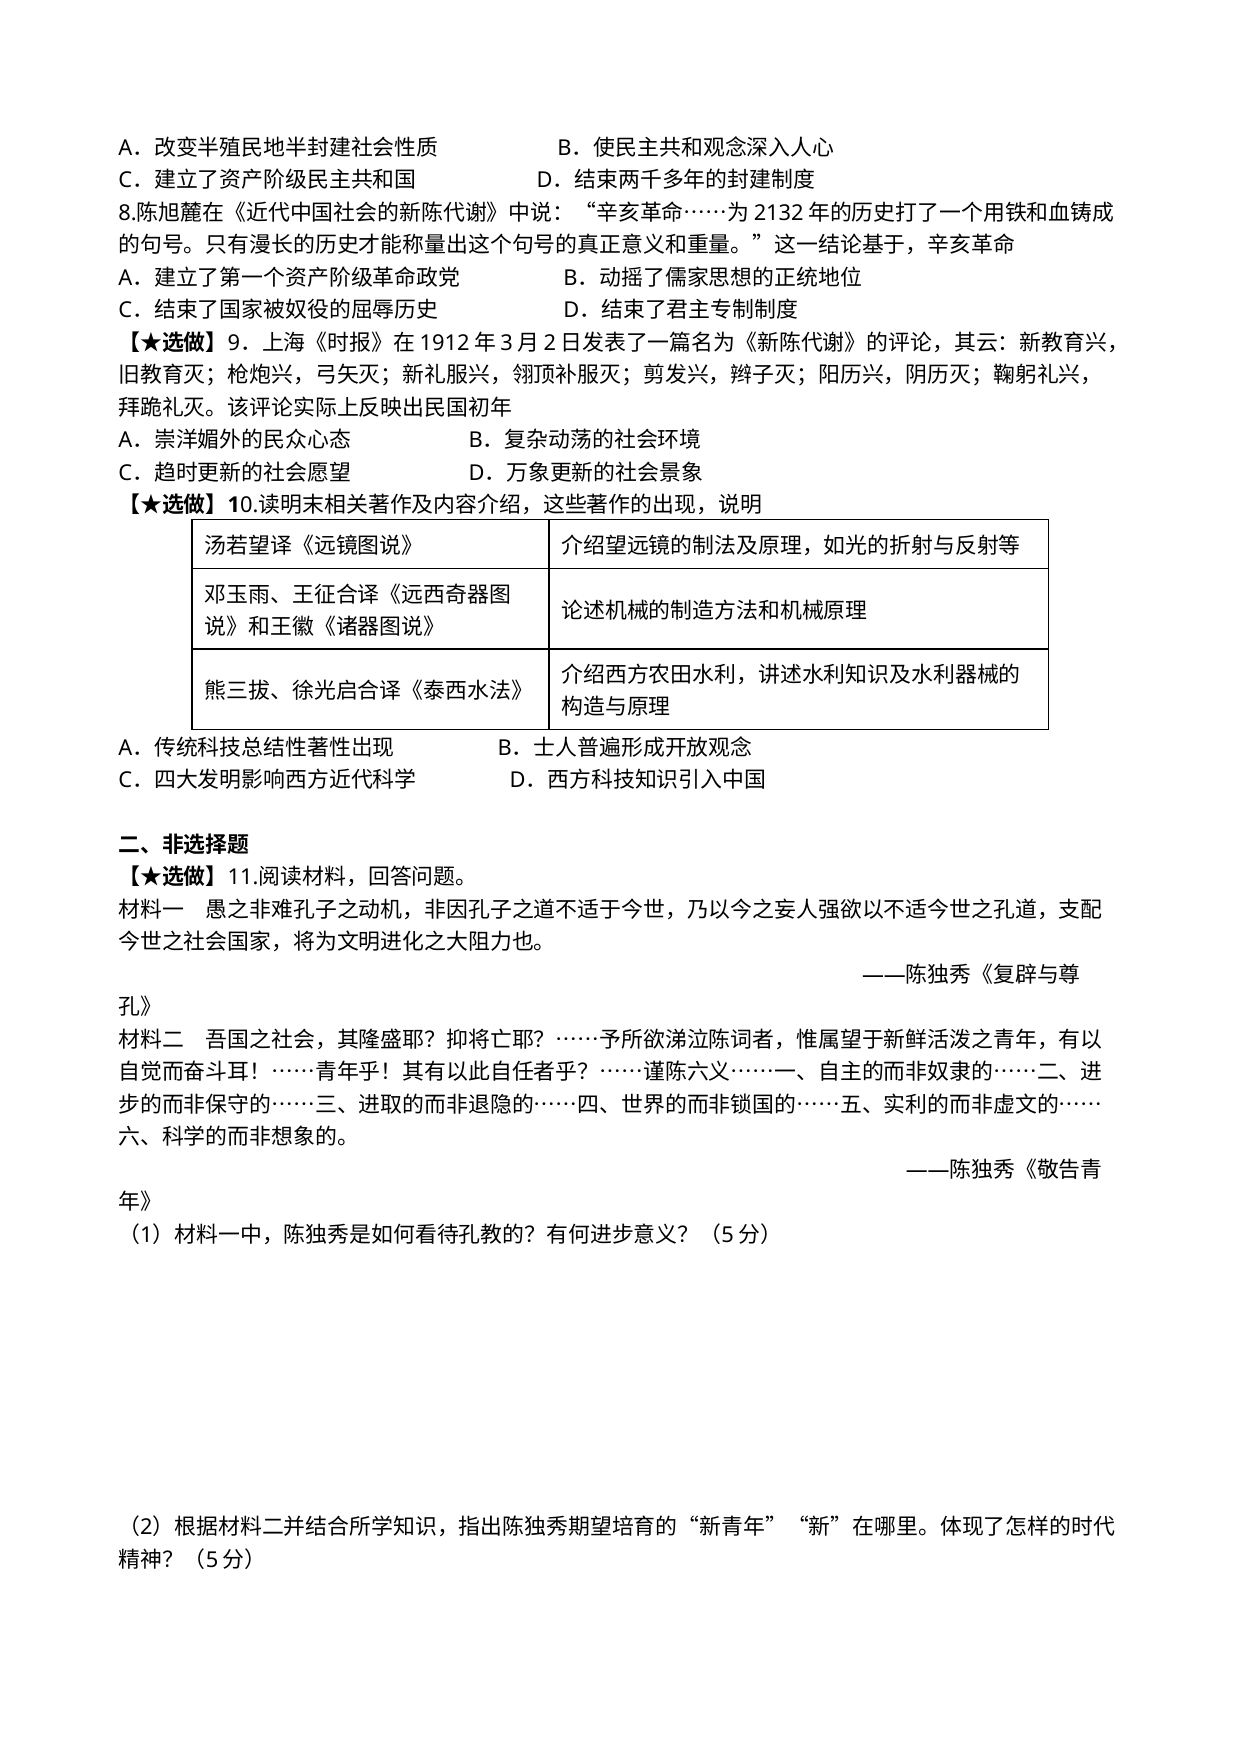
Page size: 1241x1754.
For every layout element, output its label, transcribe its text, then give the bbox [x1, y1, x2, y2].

text 材料一 愚之非难孔子之动机，非因孔子之道不适于今世，乃以今之妄人强欲以不适今世之孔道，支配今世之社会国家，将为文明进化之大阻力也。 [118, 891, 1122, 956]
text （1）材料一中，陈独秀是如何看待孔教的？有何进步意义？（5分） [118, 1216, 1122, 1249]
text 【★选做】10.读明末相关著作及内容介绍，这些著作的出现，说明 [118, 487, 1122, 519]
table_cell 论述机械的制造方法和机械原理 [550, 569, 1048, 648]
text C．四大发明影响西方近代科学 D．西方科技知识引入中国 [118, 762, 1122, 794]
text A．改变半殖民地半封建社会性质 B．使民主共和观念深入人心 [118, 129, 1122, 162]
table_header 汤若望译《远镜图说》 [193, 520, 548, 568]
text C．趋时更新的社会愿望 D．万象更新的社会景象 [118, 454, 1122, 487]
table_cell 邓玉雨、王征合译《远西奇器图说》和王徽《诸器图说》 [193, 569, 548, 648]
text A．崇洋媚外的民众心态 B．复杂动荡的社会环境 [118, 422, 1122, 454]
text 8.陈旭麓在《近代中国社会的新陈代谢》中说：“辛亥革命……为2132年的历史打了一个用铁和血铸成的句号。只有漫长的历史才能称量出这个句号的真正意义和重量。”这一结论基于，辛亥革命 [118, 194, 1122, 259]
text （2）根据材料二并结合所学知识，指出陈独秀期望培育的“新青年”“新”在哪里。体现了怎样的时代精神？（5分） [118, 1509, 1122, 1574]
text A．传统科技总结性著性岀现 B．士人普遍形成开放观念 [118, 730, 1122, 762]
table_cell 熊三拔、徐光启合译《泰西水法》 [193, 650, 548, 729]
text 材料二 吾国之社会，其隆盛耶？抑将亡耶？……予所欲涕泣陈词者，惟属望于新鲜活泼之青年，有以自觉而奋斗耳！……青年乎！其有以此自任者乎？……谨陈六义……一、自主的而非奴隶的……二、进步的而非保守的……三、进取的而非退隐的……四、世界的而非锁国的……五、实利的而非虚文的……六、科学的而非想象的。 [118, 1021, 1122, 1151]
text ——陈独秀《敬告青年》 [118, 1151, 1122, 1216]
text 【★选做】9．上海《时报》在1912年3月2日发表了一篇名为《新陈代谢》的评论，其云：新教育兴，旧教育灭；枪炮兴，弓矢灭；新礼服兴，翎顶补服灭；剪发兴，辫子灭；阳历兴，阴历灭；鞠躬礼兴，拜跪礼灭。该评论实际上反映出民国初年 [118, 324, 1122, 422]
text C．建立了资产阶级民主共和国 D．结束两千多年的封建制度 [118, 162, 1122, 194]
table_header 介绍望远镜的制法及原理，如光的折射与反射等 [550, 520, 1048, 568]
text 二、非选择题 [118, 826, 1122, 859]
text ——陈独秀《复辟与尊孔》 [118, 956, 1122, 1021]
table_cell 介绍西方农田水利，讲述水利知识及水利器械的构造与原理 [550, 650, 1048, 729]
text A．建立了第一个资产阶级革命政党 B．动摇了儒家思想的正统地位 [118, 259, 1122, 292]
text 【★选做】11.阅读材料，回答问题。 [118, 859, 1122, 891]
text C．结束了国家被奴役的屈辱历史 D．结束了君主专制制度 [118, 292, 1122, 324]
